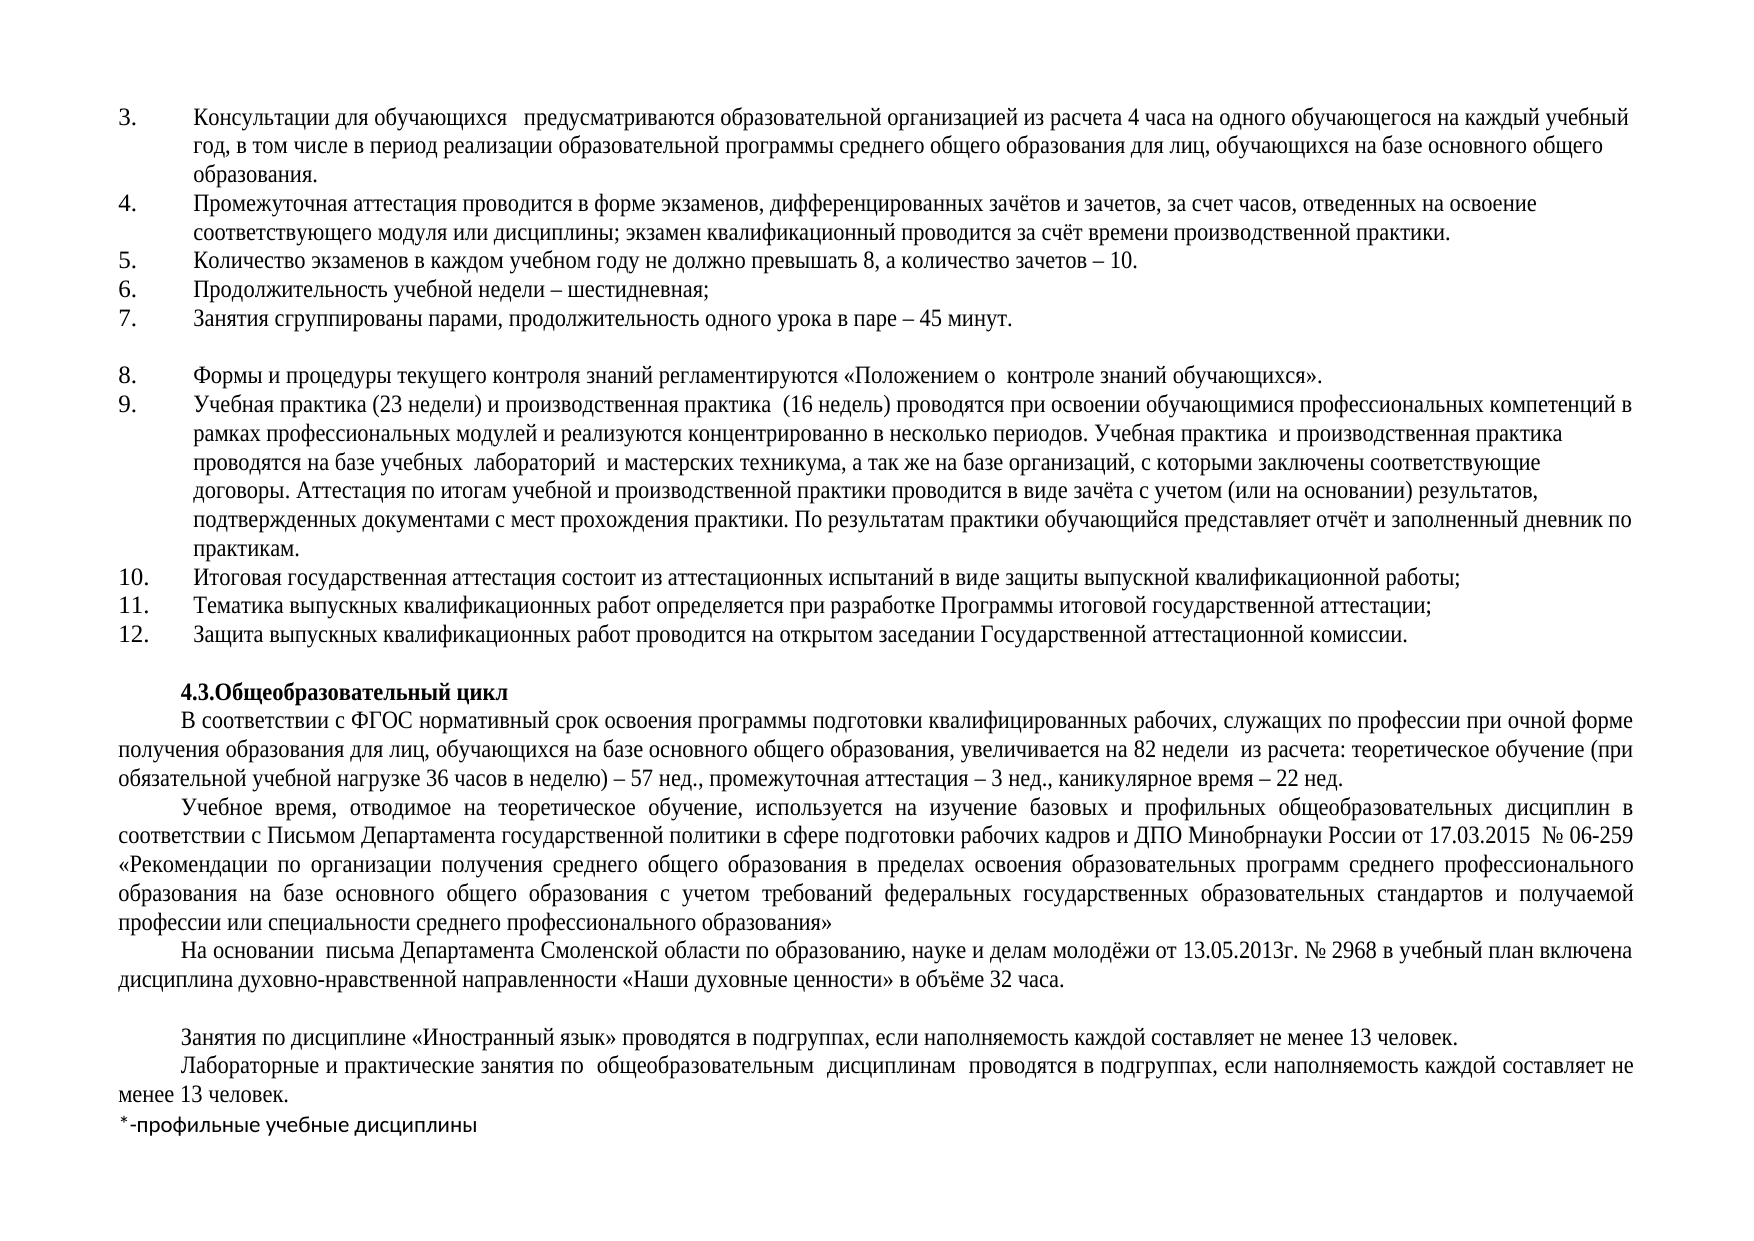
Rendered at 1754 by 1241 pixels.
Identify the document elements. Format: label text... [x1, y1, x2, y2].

list Консультации для обучающихся предусматриваются образовательной организацией из расчета 4 часа на одного обучающегося на каждый учебный год, в том числе в период реализации образовательной программы среднего общего образования для лиц, обучающихся на базе основного общего образования. [118, 102, 1636, 188]
list Защита выпускных квалификационных работ проводится на открытом заседании Государственной аттестационной комиссии. [118, 619, 1636, 648]
list Продолжительность учебной недели – шестидневная; [118, 274, 1636, 303]
list Учебная практика (23 недели) и производственная практика (16 недель) проводятся при освоении обучающимися профессиональных компетенций в рамках профессиональных модулей и реализуются концентрированно в несколько периодов. Учебная практика и производственная практика проводятся на базе учебных лабораторий и мастерских техникума, а так же на базе организаций, с которыми заключены соответствующие договоры. Аттестация по итогам учебной и производственной практики проводится в виде зачёта с учетом (или на основании) результатов, подтвержденных документами с мест прохождения практики. По результатам практики обучающийся представляет отчёт и заполненный дневник по практикам. [118, 389, 1636, 562]
text На основании письма Департамента Смоленской области по образованию, науке и делам молодёжи от 13.05.2013г. № 2968 в учебный план включена дисциплина духовно-нравственной направленности «Наши духовные ценности» в объёме 32 часа. [118, 936, 1636, 993]
text 4.3.Общеобразовательный цикл [118, 677, 1636, 706]
list Количество экзаменов в каждом учебном году не должно превышать 8, а количество зачетов – 10. [118, 246, 1636, 274]
list Занятия сгруппированы парами, продолжительность одного урока в паре – 45 минут. [118, 303, 1636, 332]
text Занятия по дисциплине «Иностранный язык» проводятся в подгруппах, если наполняемость каждой составляет не менее 13 человек. [118, 1022, 1636, 1051]
text В соответствии с ФГОС нормативный срок освоения программы подготовки квалифицированных рабочих, служащих по профессии при очной форме получения образования для лиц, обучающихся на базе основного общего образования, увеличивается на 82 недели из расчета: теоретическое обучение (при обязательной учебной нагрузке 36 часов в неделю) – 57 нед., промежуточная аттестация – 3 нед., каникулярное время – 22 нед. [118, 706, 1636, 792]
text Лабораторные и практические занятия по общеобразовательным дисциплинам проводятся в подгруппах, если наполняемость каждой составляет не менее 13 человек. [118, 1051, 1636, 1108]
list Промежуточная аттестация проводится в форме экзаменов, дифференцированных зачётов и зачетов, за счет часов, отведенных на освоение соответствующего модуля или дисциплины; экзамен квалификационный проводится за счёт времени производственной практики. [118, 188, 1636, 246]
list Итоговая государственная аттестация состоит из аттестационных испытаний в виде защиты выпускной квалификационной работы; [118, 562, 1636, 591]
text Учебное время, отводимое на теоретическое обучение, используется на изучение базовых и профильных общеобразовательных дисциплин в соответствии с Письмом Департамента государственной политики в сфере подготовки рабочих кадров и ДПО Минобрнауки России от 17.03.2015 № 06-259 «Рекомендации по организации получения среднего общего образования в пределах освоения образовательных программ среднего профессионального образования на базе основного общего образования с учетом требований федеральных государственных образовательных стандартов и получаемой профессии или специальности среднего профессионального образования» [118, 792, 1636, 936]
list Тематика выпускных квалификационных работ определяется при разработке Программы итоговой государственной аттестации; [118, 591, 1636, 619]
list Формы и процедуры текущего контроля знаний регламентируются «Положением о контроле знаний обучающихся». [118, 361, 1636, 389]
